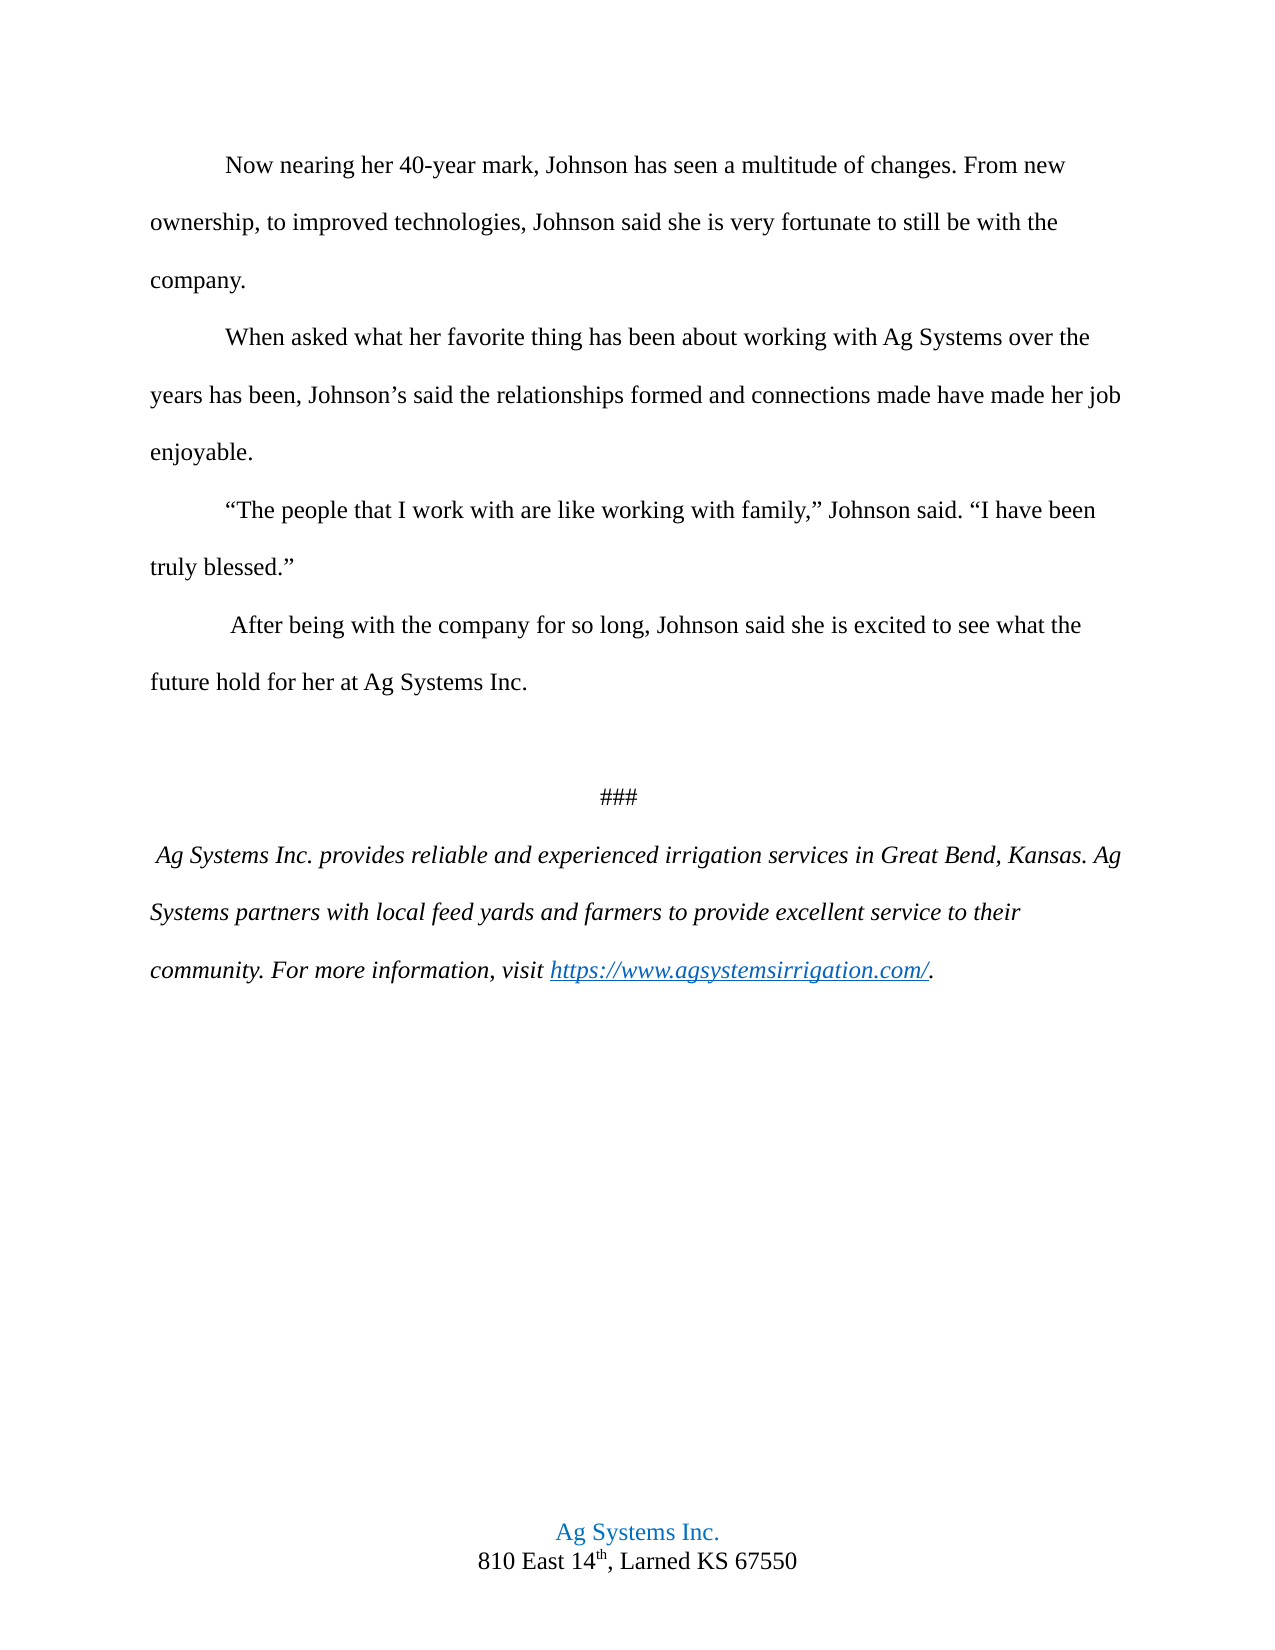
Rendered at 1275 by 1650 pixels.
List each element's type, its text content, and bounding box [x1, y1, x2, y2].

text Now nearing her 40-year mark, Johnson has seen a multitude of changes. From new ownership, to improved technologies, Johnson said she is very fortunate to still be with the company. [150, 150, 1125, 294]
text “The people that I work with are like working with family,” Johnson said. “I have been truly blessed.” [150, 495, 1125, 581]
text ### [525, 782, 1125, 811]
text Ag Systems Inc. provides reliable and experienced irrigation services in Great Bend, Kansas. Ag Systems partners with local feed yards and farmers to provide excellent service to their community. For more information, visit https://www.agsystemsirrigation.com/. [150, 840, 1125, 984]
text After being with the company for so long, Johnson said she is excited to see what the future hold for her at Ag Systems Inc. [150, 610, 1125, 696]
text When asked what her favorite thing has been about working with Ag Systems over the years has been, Johnson’s said the relationships formed and connections made have made her job enjoyable. [150, 322, 1125, 466]
